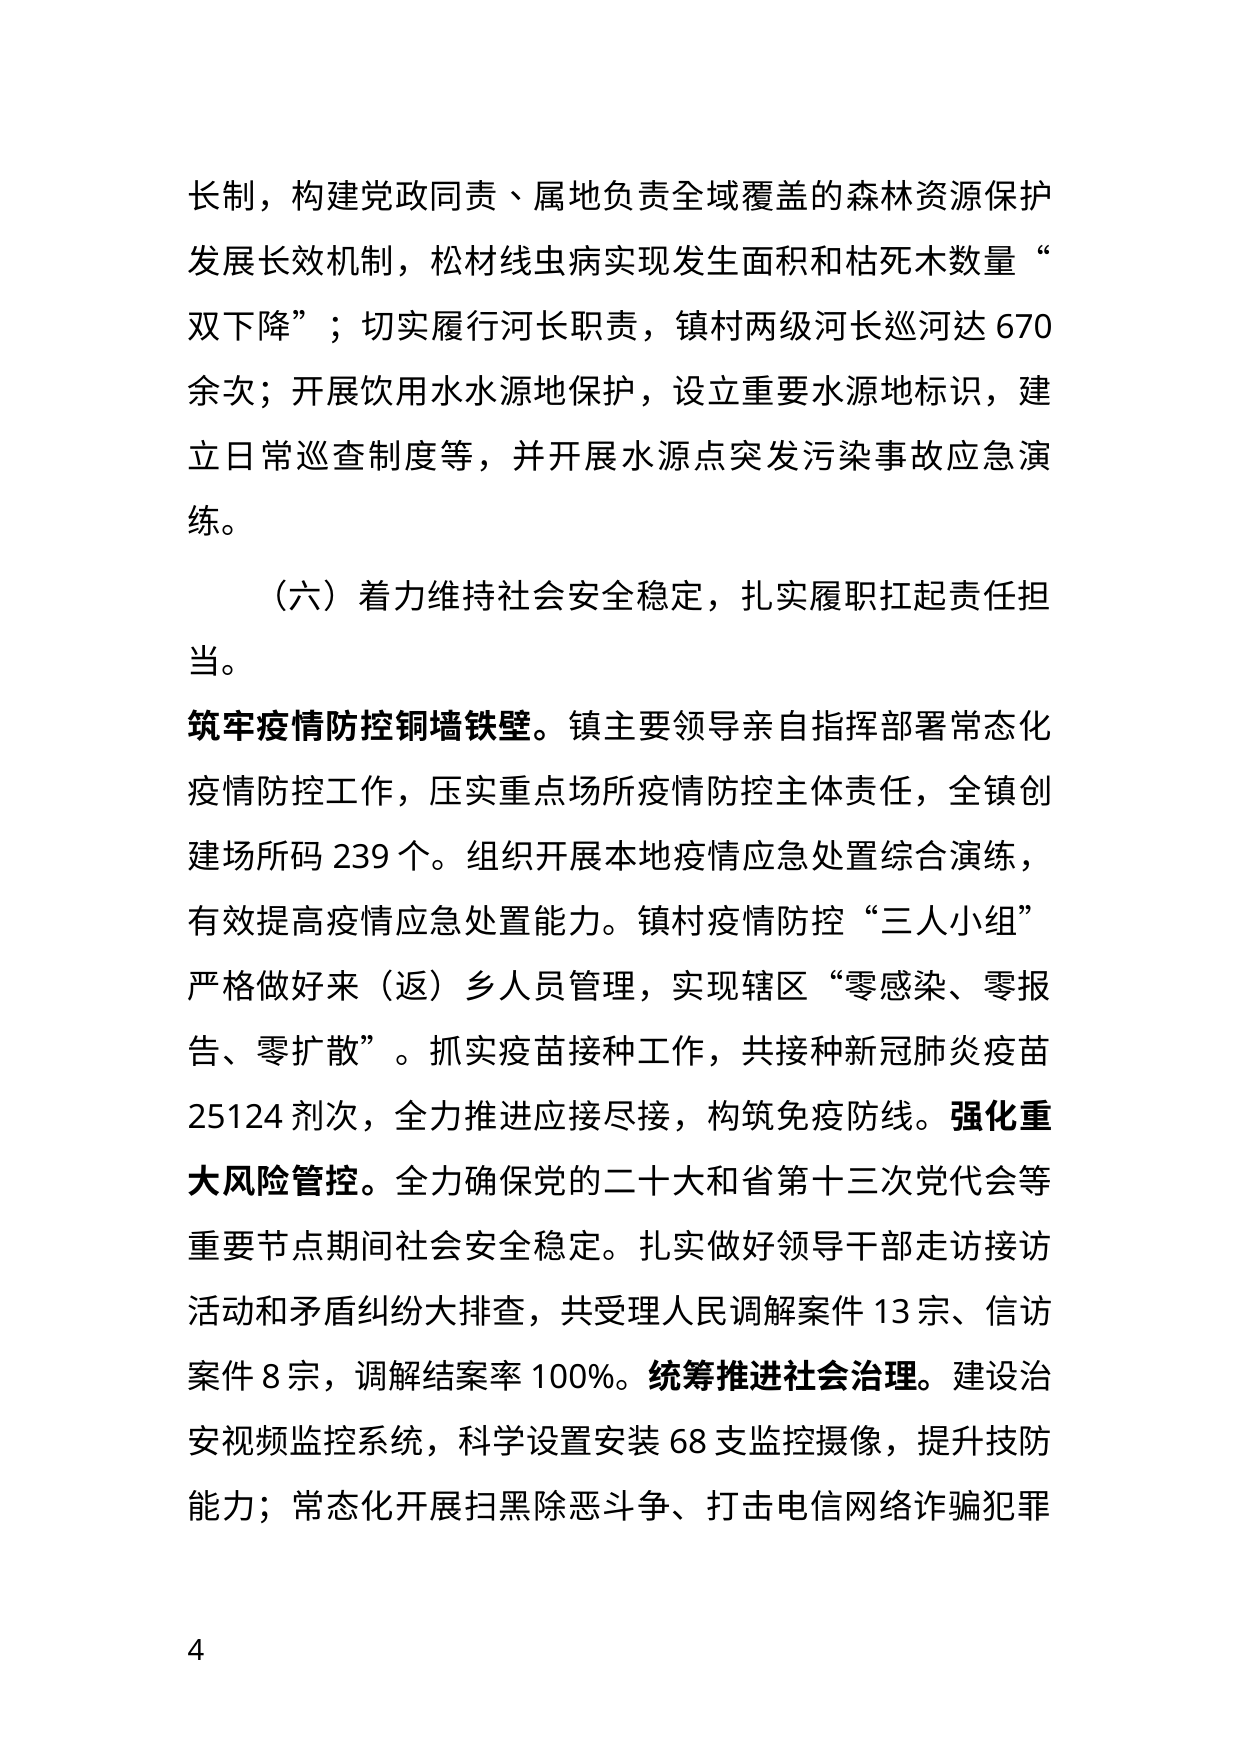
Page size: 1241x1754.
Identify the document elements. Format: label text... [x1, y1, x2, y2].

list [187, 162, 1053, 552]
text （六）着力维持社会安全稳定，扎实履职扛起责任担当。 [187, 561, 1052, 691]
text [187, 691, 1053, 1536]
